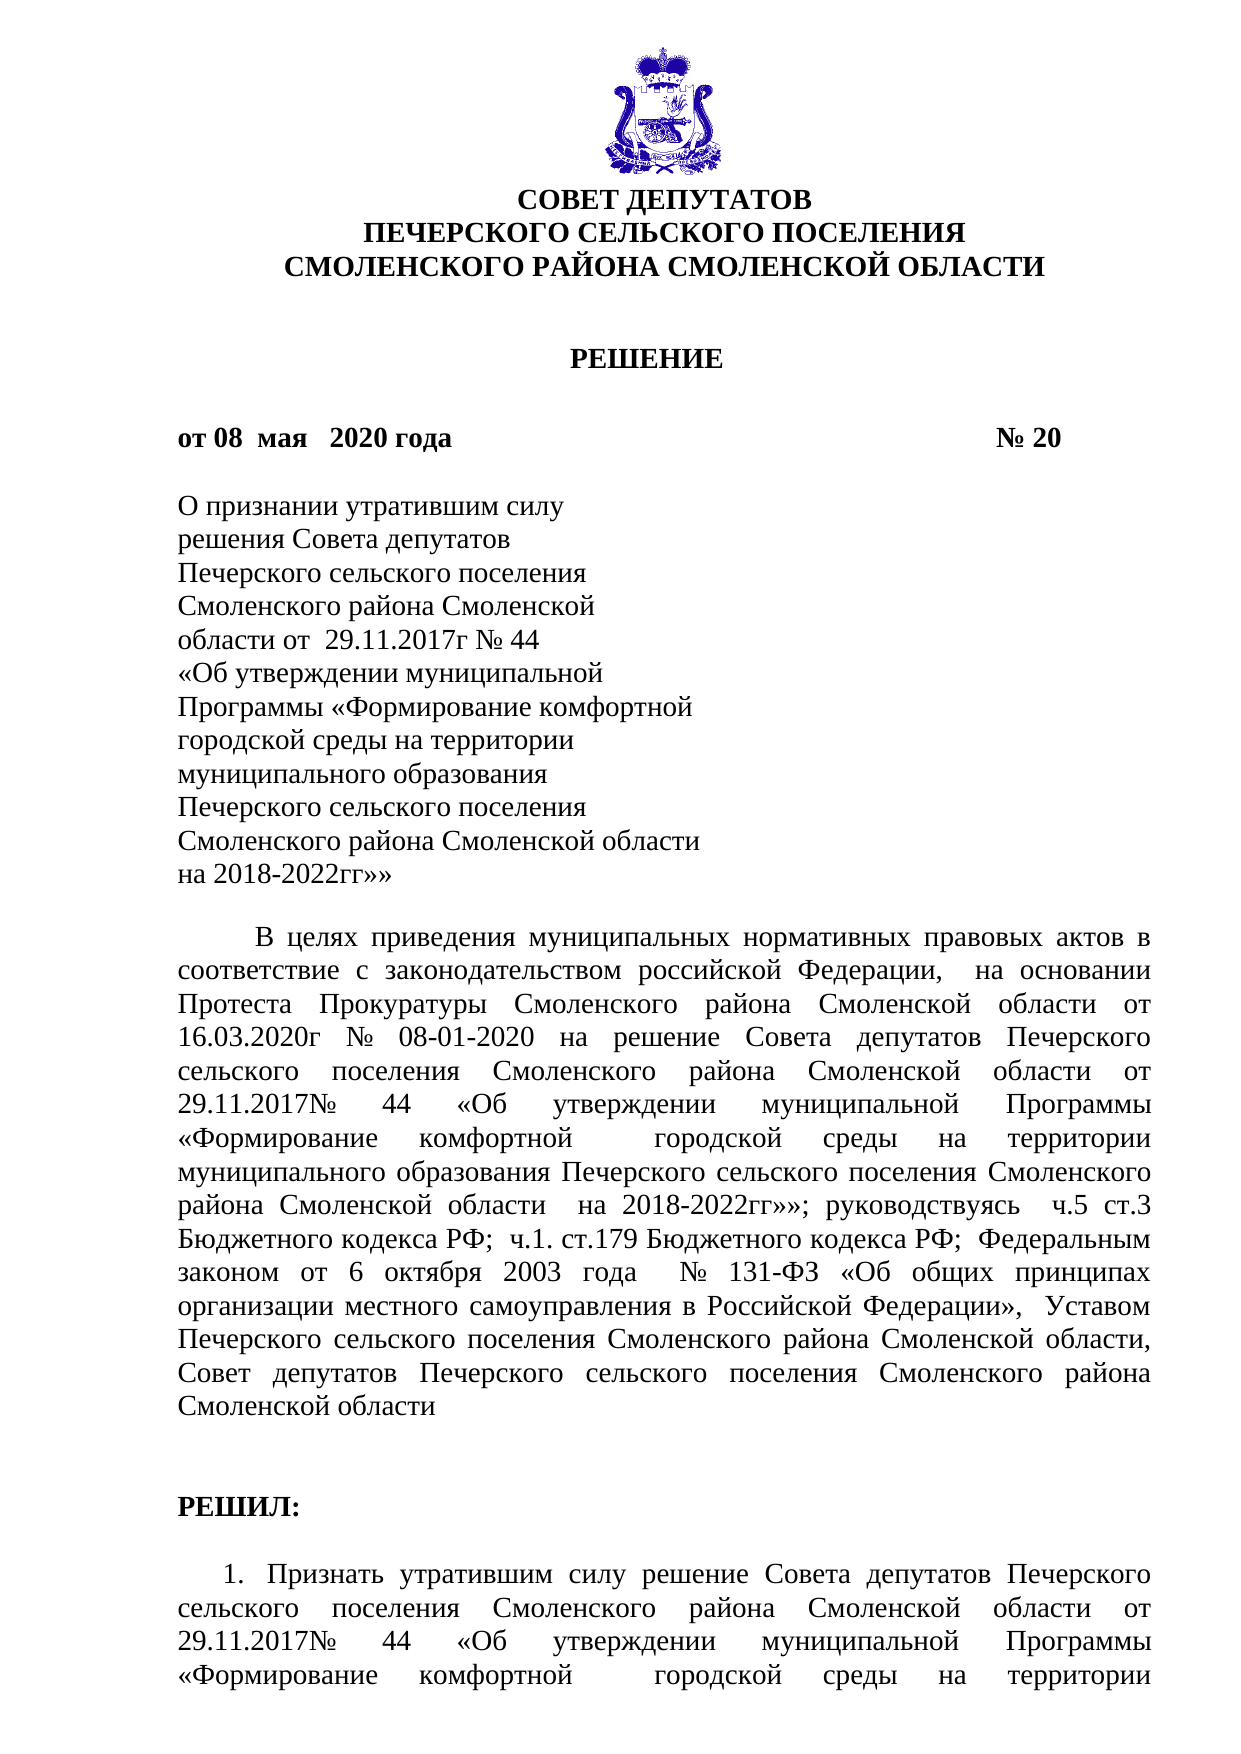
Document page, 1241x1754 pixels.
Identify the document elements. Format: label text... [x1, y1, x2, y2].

text Печерского сельского поселения [177, 555, 1152, 588]
text Смоленского района Смоленской области [177, 823, 1152, 857]
text на 2018-2022гг»» [177, 857, 1152, 890]
text О признании утратившим силу [177, 488, 1152, 521]
text муниципального образования [177, 756, 1152, 789]
text решения Совета депутатов [177, 521, 1152, 555]
text от 08 мая 2020 года № 20 [177, 421, 1152, 454]
text РЕШИЛ: [177, 1489, 1152, 1523]
text Печерского сельского поселения [177, 789, 1152, 823]
text СОВЕТ ДЕПУТАТОВ [177, 182, 1152, 215]
text В целях приведения муниципальных нормативных правовых актов в соответствие с законодательством российской Федерации, на основании Протеста Прокуратуры Смоленского района Смоленской области от 16.03.2020г № 08-01-2020 на решение Совета депутатов Печерского сельского поселения Смоленского района Смоленской области от 29.11.2017№ 44 «Об утверждении муниципальной Программы «Формирование комфортной городской среды на территории муниципального образования Печерского сельского поселения Смоленского района Смоленской области на 2018-2022гг»»; руководствуясь ч.5 ст.3 Бюджетного кодекса РФ; ч.1. ст.179 Бюджетного кодекса РФ; Федеральным законом от 6 октября 2003 года № 131-ФЗ «Об общих принципах организации местного самоуправления в Российской Федерации», Уставом Печерского сельского поселения Смоленского района Смоленской области, Совет депутатов Печерского сельского поселения Смоленского района Смоленской области [177, 919, 1152, 1422]
picture [603, 44, 726, 182]
text ПЕЧЕРСКОГО СЕЛЬСКОГО ПОСЕЛЕНИЯ [177, 215, 1152, 249]
text области от 29.11.2017г № 44 [177, 622, 1152, 655]
text РЕШЕНИЕ [177, 341, 1116, 374]
text СМОЛЕНСКОГО РАЙОНА СМОЛЕНСКОЙ ОБЛАСТИ [177, 249, 1152, 282]
text «Об утверждении муниципальной [177, 655, 1152, 689]
text Программы «Формирование комфортной [177, 689, 1152, 722]
text городской среды на территории [177, 722, 1152, 756]
text Смоленского района Смоленской [177, 588, 1152, 622]
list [177, 1556, 1152, 1690]
